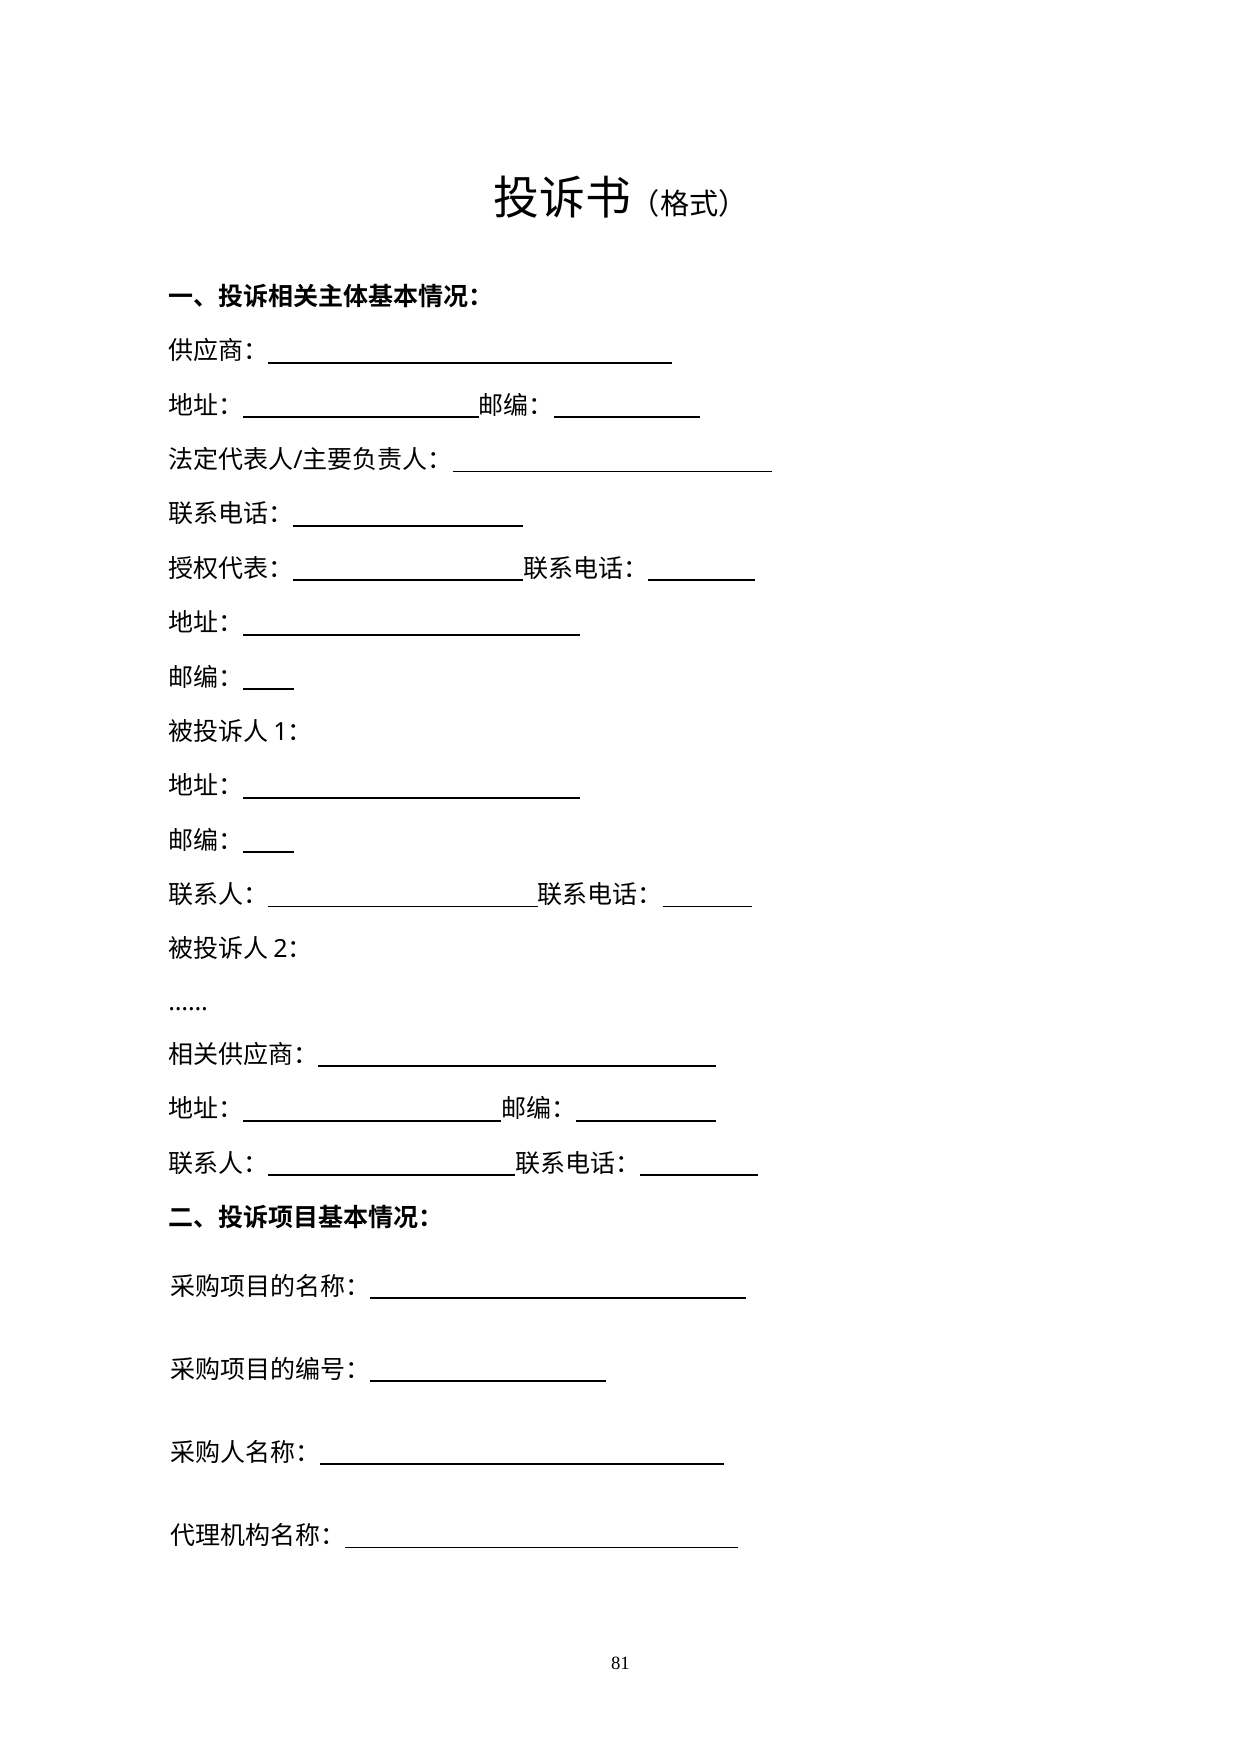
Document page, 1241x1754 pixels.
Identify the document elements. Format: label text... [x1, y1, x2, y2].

text …… [118, 983, 1122, 1017]
text 二、投诉项目基本情况： [118, 1197, 1122, 1234]
text 供应商： [118, 331, 1122, 367]
text 代理机构名称： [121, 1501, 1122, 1566]
text 法定代表人/主要负责人： [118, 439, 1122, 476]
text 一、投诉相关主体基本情况： [118, 276, 1122, 313]
text 邮编： [118, 820, 1122, 856]
text 相关供应商： [118, 1034, 1122, 1071]
text 被投诉人1： [118, 711, 1122, 748]
text 投诉书（格式） [118, 146, 1122, 243]
text 联系人： 联系电话： [118, 1143, 1122, 1179]
text 邮编： [118, 657, 1122, 693]
text 地址： [118, 603, 1122, 639]
text 采购项目的编号： [121, 1335, 1122, 1400]
text 采购人名称： [121, 1418, 1122, 1483]
text 授权代表： 联系电话： [118, 548, 1122, 584]
text 地址： 邮编： [118, 1089, 1122, 1125]
text 被投诉人2： [118, 929, 1122, 965]
text 联系电话： [118, 494, 1122, 530]
text 联系人： 联系电话： [118, 874, 1122, 911]
text 地址： [118, 766, 1122, 802]
text 采购项目的名称： [121, 1252, 1122, 1317]
text 地址： 邮编： [118, 385, 1122, 421]
